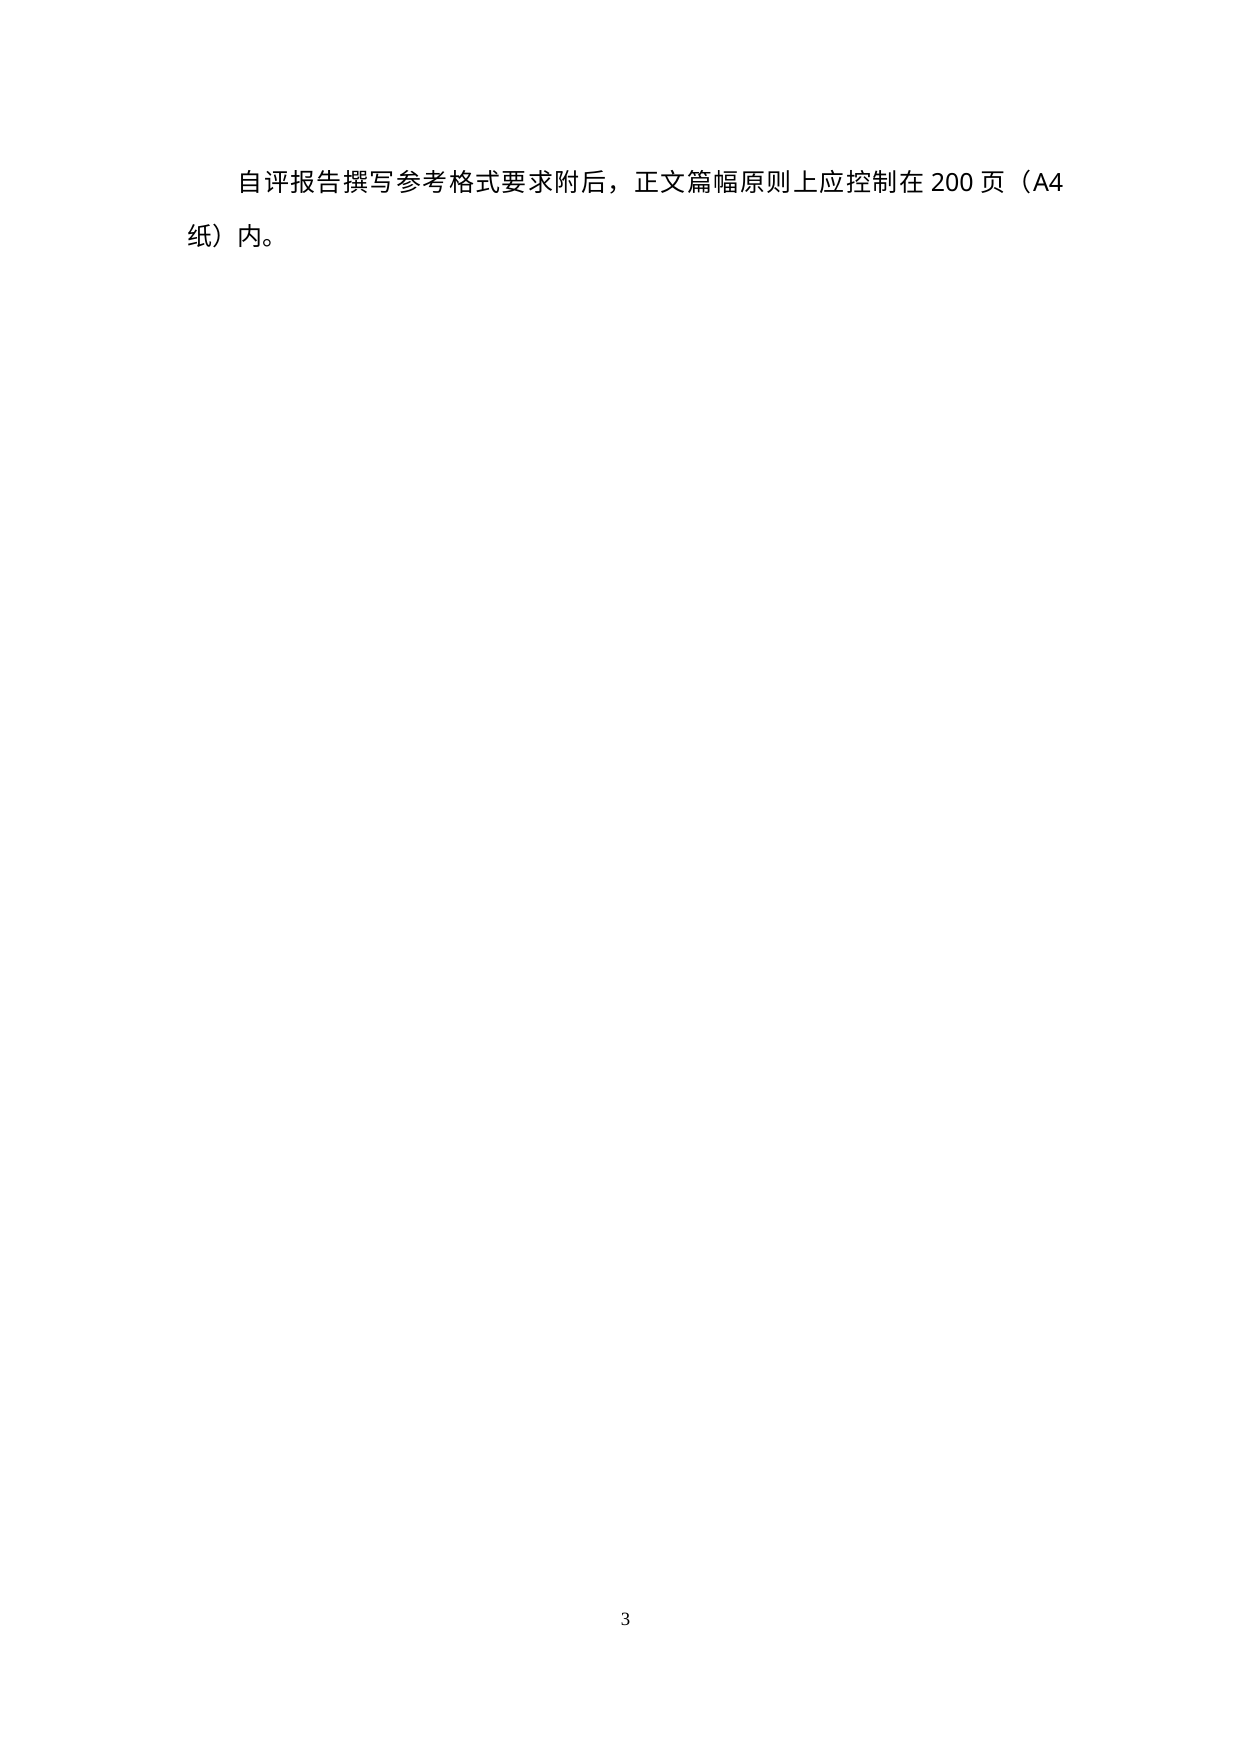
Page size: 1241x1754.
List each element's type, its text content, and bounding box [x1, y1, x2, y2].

text 自评报告撰写参考格式要求附后，正文篇幅原则上应控制在200页（A4纸）内。 [187, 162, 1063, 253]
